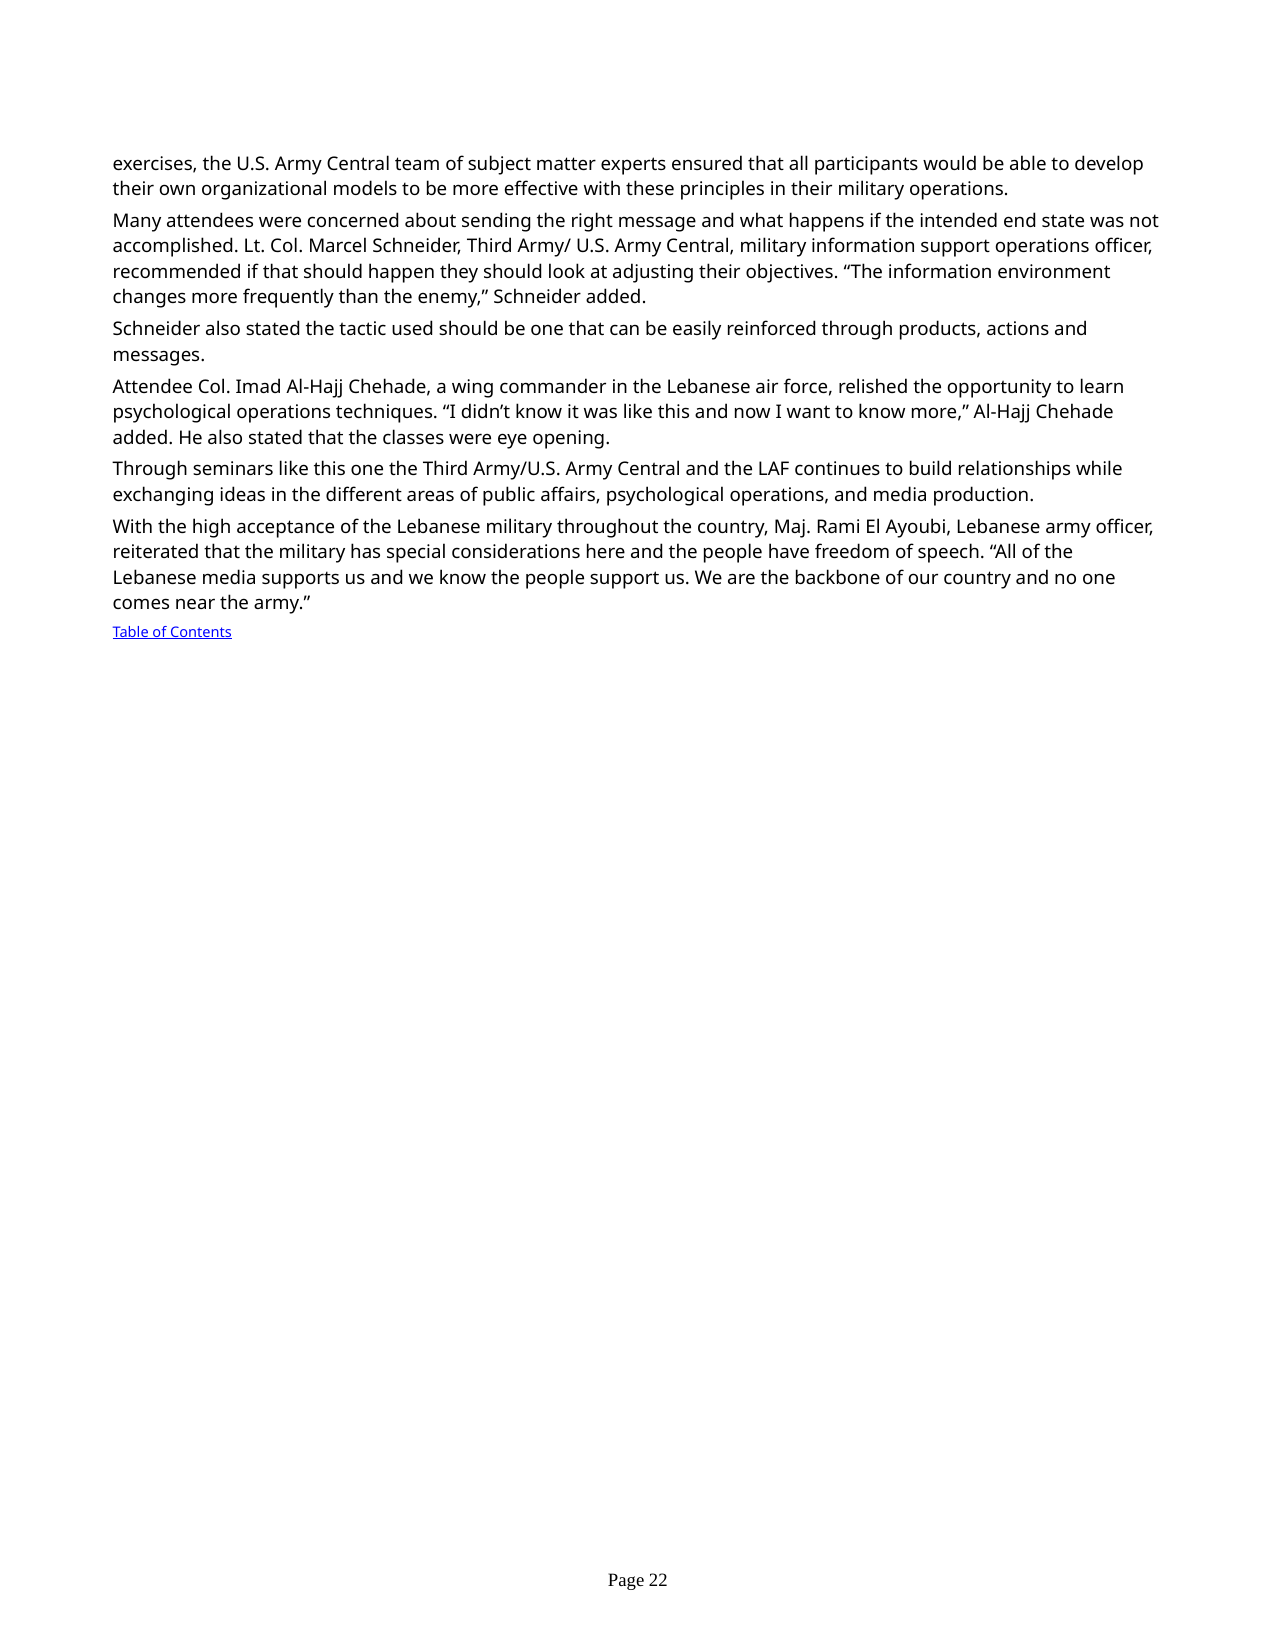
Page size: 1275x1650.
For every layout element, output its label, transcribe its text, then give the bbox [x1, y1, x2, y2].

text Attendee Col. Imad Al-Hajj Chehade, a wing commander in the Lebanese air force, relished the opportunity to learn psychological operations techniques. “I didn’t know it was like this and now I want to know more,” Al-Hajj Chehade added. He also stated that the classes were eye opening. [112, 373, 1162, 449]
text Through seminars like this one the Third Army/U.S. Army Central and the LAF continues to build relationships while exchanging ideas in the different areas of public affairs, psychological operations, and media production. [112, 456, 1162, 507]
text Schneider also stated the tactic used should be one that can be easily reinforced through products, actions and messages. [112, 316, 1162, 367]
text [112, 150, 1162, 201]
text With the high acceptance of the Lebanese military throughout the country, Maj. Rami El Ayoubi, Lebanese army officer, reiterated that the military has special considerations here and the people have freedom of speech. “All of the Lebanese media supports us and we know the people support us. We are the backbone of our country and no one comes near the army.” [112, 513, 1162, 615]
text Many attendees were concerned about sending the right message and what happens if the intended end state was not accomplished. Lt. Col. Marcel Schneider, Third Army/ U.S. Army Central, military information support operations officer, recommended if that should happen they should look at adjusting their objectives. “The information environment changes more frequently than the enemy,” Schneider added. [112, 207, 1162, 309]
